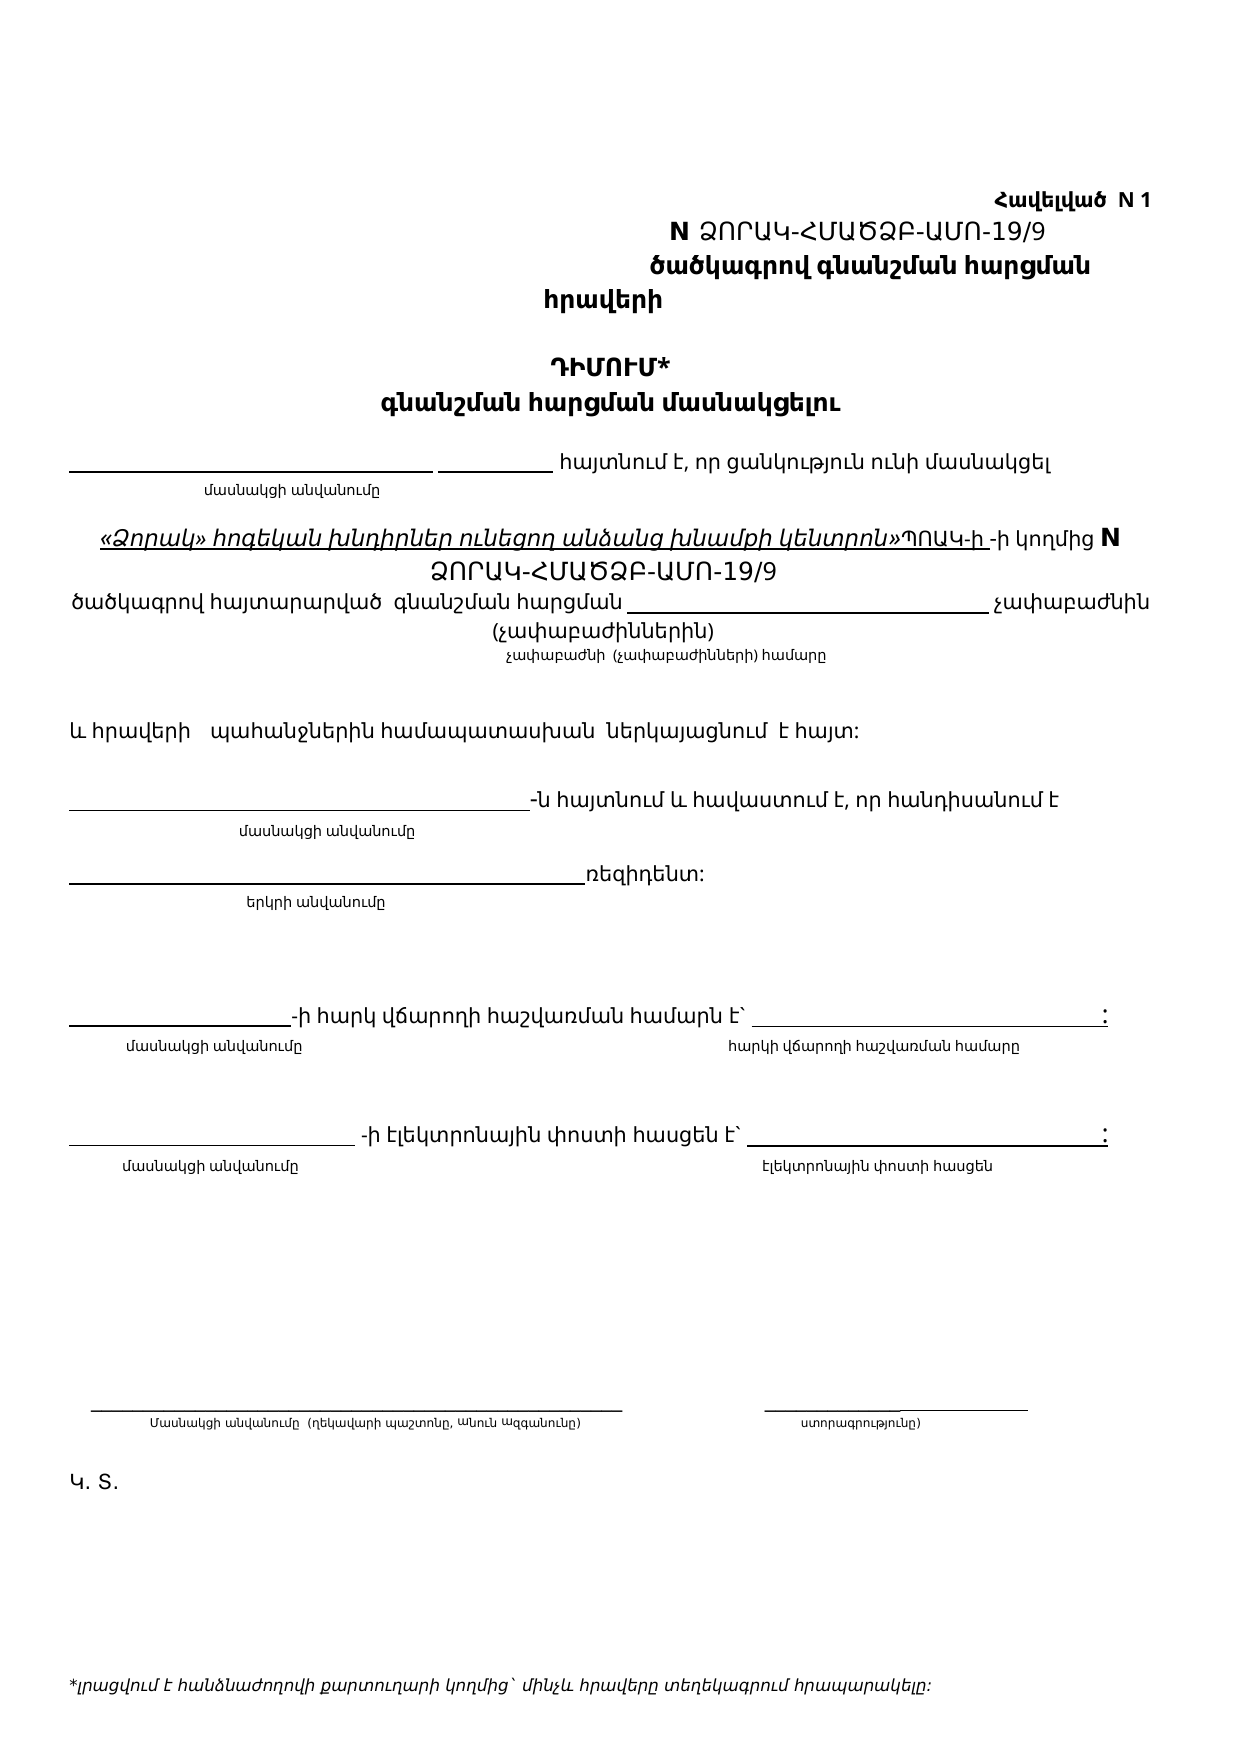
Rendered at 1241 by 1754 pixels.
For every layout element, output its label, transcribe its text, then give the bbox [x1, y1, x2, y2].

text ծածկագրով գնանշման հարցման հրավերի [54, 248, 1152, 316]
text Հավելված N 1 [69, 185, 1152, 214]
text և հրավերի պահանջներին համապատասխան ներկայացնում է հայտ: [69, 716, 1152, 744]
text N ՁՈՐԱԿ-ՀՄԱԾՁԲ-ԱՄՈ-19/9 [54, 214, 1152, 248]
text ___________________________________________________ _____________ Մասնակցի անվանումը (ղեկավարի պաշտոնը, անուն ազգանունը) ստորագրությունը) [69, 1388, 1152, 1441]
text ռեզիդենտ: [69, 859, 1152, 888]
text ծածկագրով հայտարարված գնանշման հարցման չափաբաժնին (չափաբաժիններին) [54, 587, 1152, 644]
text -ն հայտնում և հավաստում է, որ հանդիսանում է [69, 781, 1152, 815]
text -ի էլեկտրոնային փոստի հասցեն է` : [69, 1116, 1152, 1150]
text *լրացվում է հանձնաժողովի քարտուղարի կողմից` մինչև հրավերը տեղեկագրում հրապարակելը: [69, 1676, 1152, 1695]
text հայտնում է, որ ցանկություն ունի մասնակցել [69, 447, 1152, 475]
text մասնակցի անվանումը [69, 820, 1152, 854]
text ԴԻՄՈՒՄ* [69, 350, 1152, 384]
subtitle գնանշման հարցման մասնակցելու [69, 384, 1152, 418]
text չափաբաժնի (չափաբաժինների) համարը [69, 644, 1152, 678]
text «Ձորակ» հոգեկան խնդիրներ ունեցող անձանց խնամքի կենտրոն»ՊՈԱԿ-ի -ի կողմից N ՁՈՐԱԿ-ՀՄԱԾՁԲ-ԱՄՈ-19/9 [54, 519, 1152, 587]
text երկրի անվանումը [69, 892, 1152, 926]
text մասնակցի անվանումը էլեկտրոնային փոստի հասցեն [69, 1155, 1152, 1189]
text մասնակցի անվանումը հարկի վճարողի հաշվառման համարը [69, 1036, 1152, 1070]
text մասնակցի անվանումը [69, 480, 1152, 514]
text -ի հարկ վճարողի հաշվառման համարն է` : [69, 997, 1152, 1031]
text Կ. Տ. [69, 1470, 1152, 1494]
